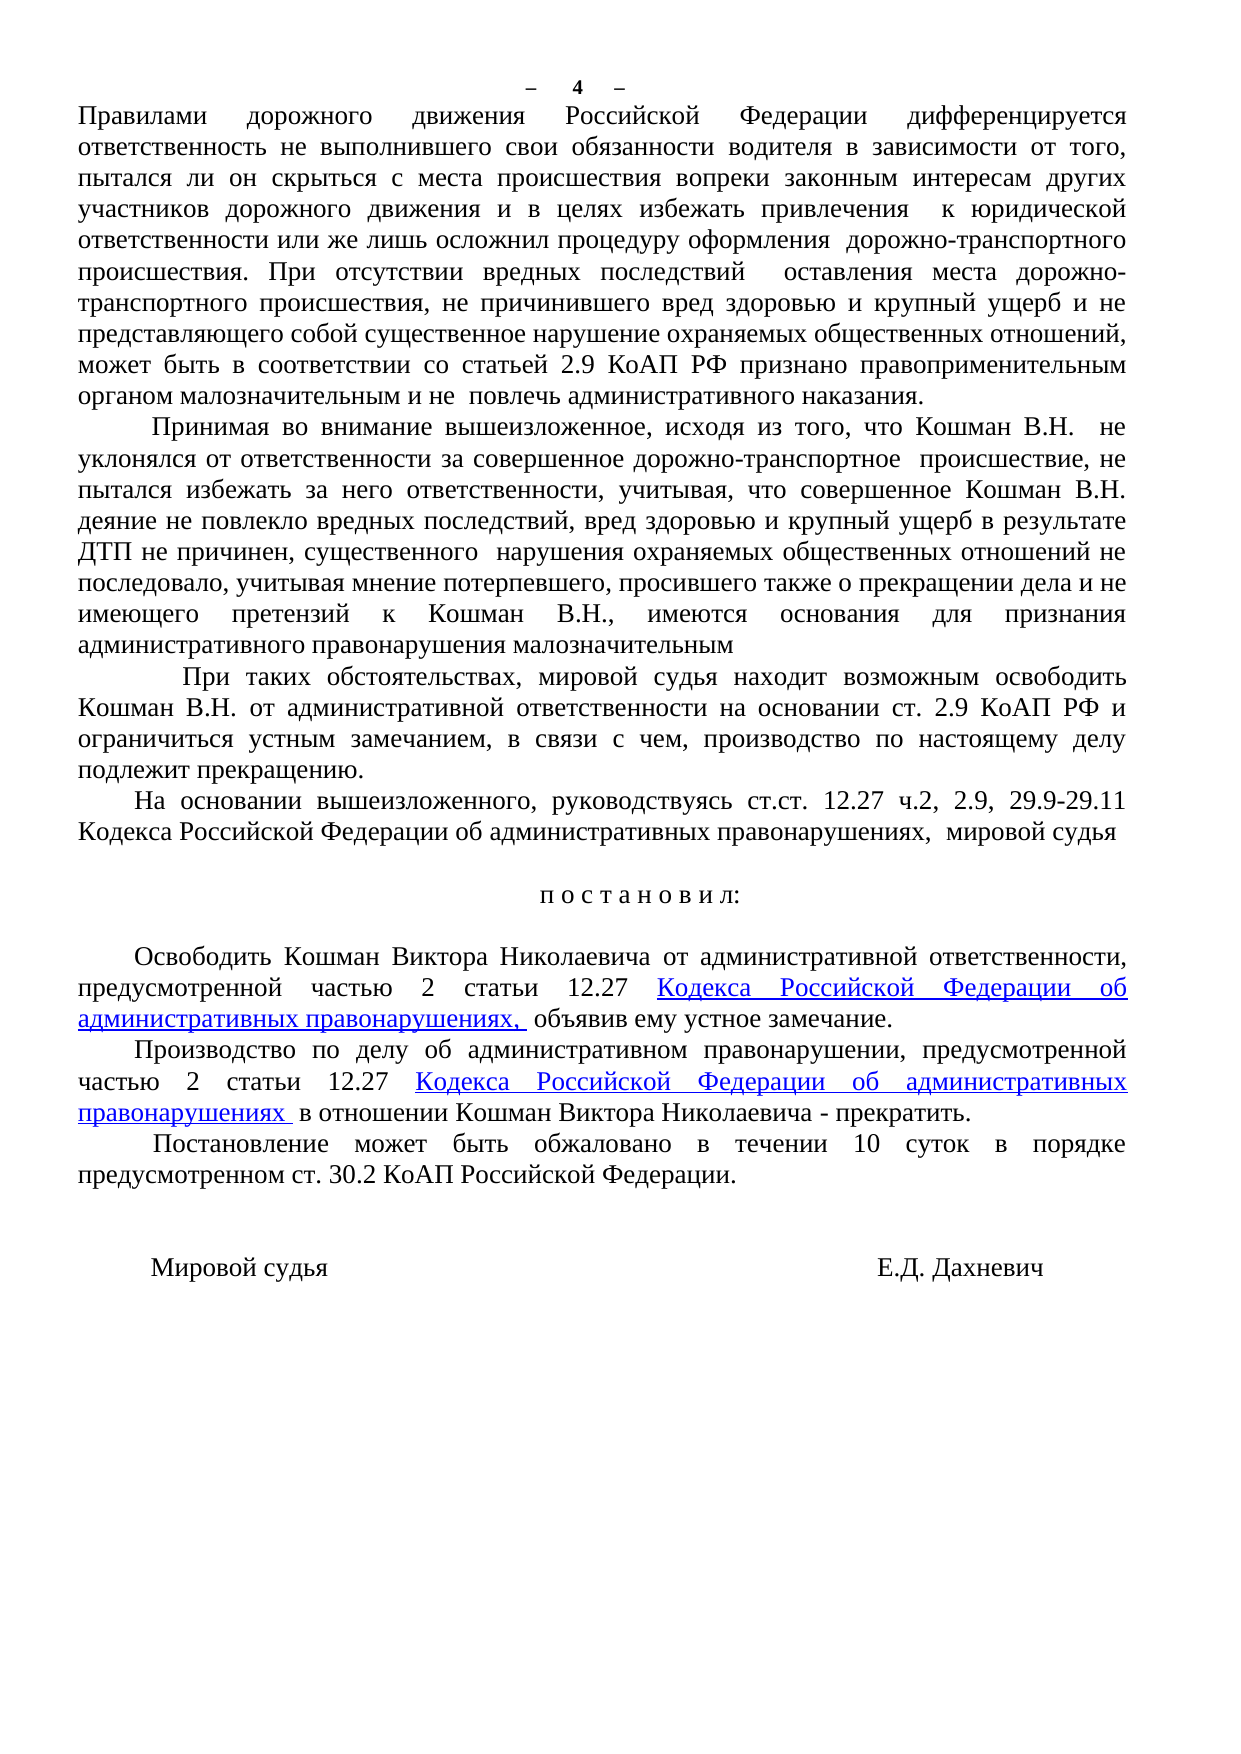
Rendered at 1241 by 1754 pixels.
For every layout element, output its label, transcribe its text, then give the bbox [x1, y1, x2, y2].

text Освободить Кошман Виктора Николаевича от административной ответственности, предусмотренной частью 2 статьи 12.27 Кодекса Российской Федерации об административных правонарушениях, объявив ему устное замечание. [78, 940, 1128, 1033]
text п о с т а н о в и л: [78, 878, 1128, 909]
text На основании вышеизложенного, руководствуясь ст.ст. 12.27 ч.2, 2.9, 29.9-29.11 Кодекса Российской Федерации об административных правонарушениях, мировой судья [78, 784, 1128, 847]
text Производство по делу об административном правонарушении, предусмотренной частью 2 статьи 12.27 Кодекса Российской Федерации об административных правонарушениях в отношении Кошман Виктора Николаевича - прекратить. [78, 1033, 1128, 1127]
text При таких обстоятельствах, мировой судья находит возможным освободить Кошман В.Н. от административной ответственности на основании ст. 2.9 КоАП РФ и ограничиться устным замечанием, в связи с чем, производство по настоящему делу подлежит прекращению. [78, 660, 1128, 784]
text Принимая во внимание вышеизложенное, исходя из того, что Кошман В.Н. не уклонялся от ответственности за совершенное дорожно-транспортное происшествие, не пытался избежать за него ответственности, учитывая, что совершенное Кошман В.Н. деяние не повлекло вредных последствий, вред здоровью и крупный ущерб в результате ДТП не причинен, существенного нарушения охраняемых общественных отношений не последовало, учитывая мнение потерпевшего, просившего также о прекращении дела и не имеющего претензий к Кошман В.Н., имеются основания для признания административного правонарушения малозначительным [78, 411, 1128, 660]
text Постановление может быть обжаловано в течении 10 суток в порядке предусмотренном ст. 30.2 КоАП Российской Федерации. [78, 1127, 1128, 1189]
text Мировой судья Е.Д. Дахневич [78, 1251, 1128, 1283]
